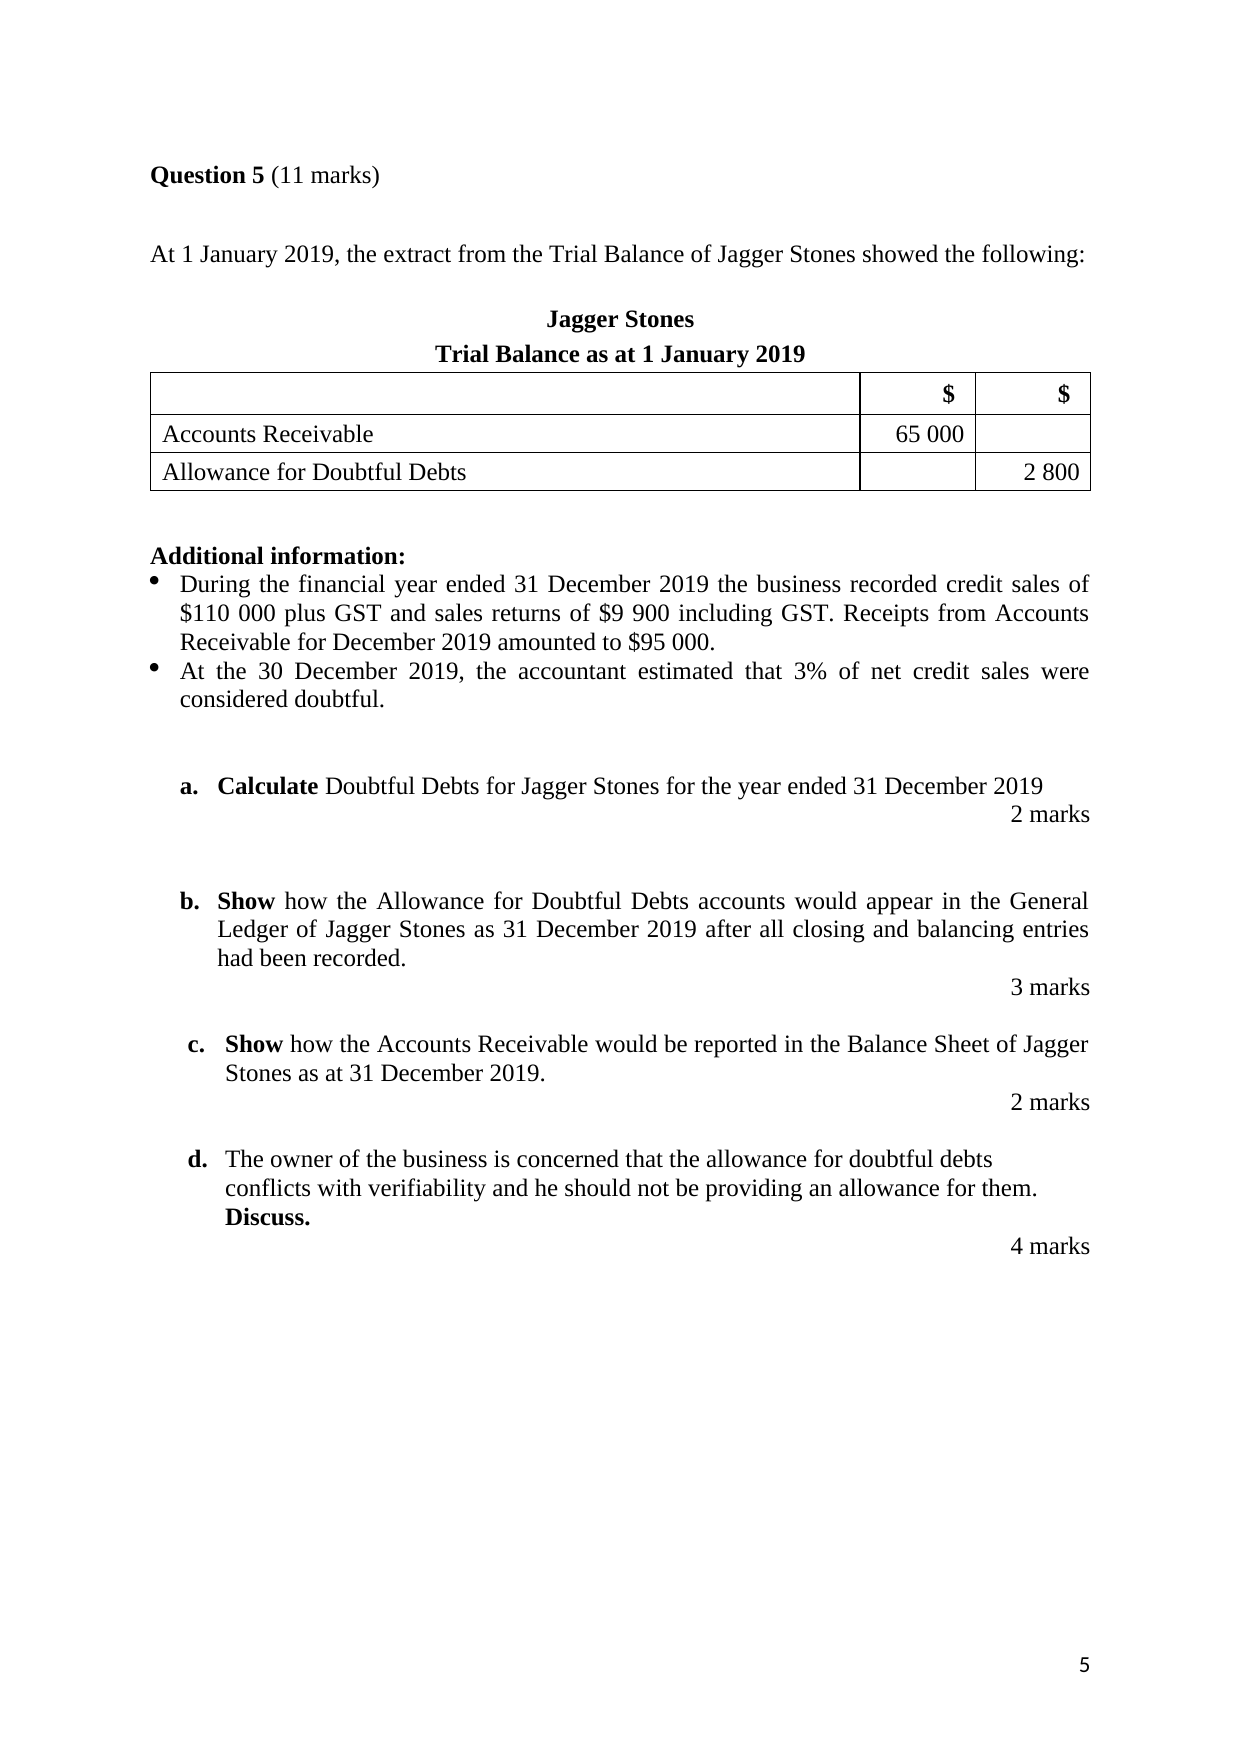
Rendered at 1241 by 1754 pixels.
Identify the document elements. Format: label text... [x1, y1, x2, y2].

text Trial Balance as at 1 January 2019 [150, 339, 1090, 368]
list Calculate Doubtful Debts for Jagger Stones for the year ended 31 December 2019 [179, 771, 1090, 799]
text Question 5 (11 marks) [150, 160, 1090, 189]
text At 1 January 2019, the extract from the Trial Balance of Jagger Stones showed the following: [150, 239, 1090, 267]
list At the 30 December 2019, the accountant estimated that 3% of net credit sales were considered doubtful. [150, 656, 1090, 713]
table_header [151, 373, 859, 414]
table_header $ [976, 373, 1090, 414]
table_cell Accounts Receivable [151, 415, 859, 452]
list 3 marks [162, 972, 1090, 1001]
table_header $ [861, 373, 975, 414]
text 4 marks [160, 1231, 1090, 1259]
list Show how the Accounts Receivable would be reported in the Balance Sheet of Jagger Stones as at 31 December 2019. [187, 1029, 1090, 1087]
list The owner of the business is concerned that the allowance for doubtful debts conflicts with verifiability and he should not be providing an allowance for them. Discuss. [187, 1144, 1079, 1231]
list During the financial year ended 31 December 2019 the business recorded credit sales of $110 000 plus GST and sales returns of $9 900 including GST. Receipts from Accounts Receivable for December 2019 amounted to $95 000. [150, 569, 1090, 656]
table_cell [976, 415, 1090, 452]
table_cell [861, 453, 975, 490]
table_cell 2 800 [976, 453, 1090, 490]
list Show how the Allowance for Doubtful Debts accounts would appear in the General Ledger of Jagger Stones as 31 December 2019 after all closing and balancing entries had been recorded. [179, 886, 1090, 972]
text Jagger Stones [150, 304, 1090, 333]
list 2 marks [142, 799, 1090, 828]
table_cell 65 000 [861, 415, 975, 452]
text Additional information: [150, 541, 1090, 569]
list 2 marks [187, 1087, 1090, 1116]
table_cell Allowance for Doubtful Debts [151, 453, 859, 490]
